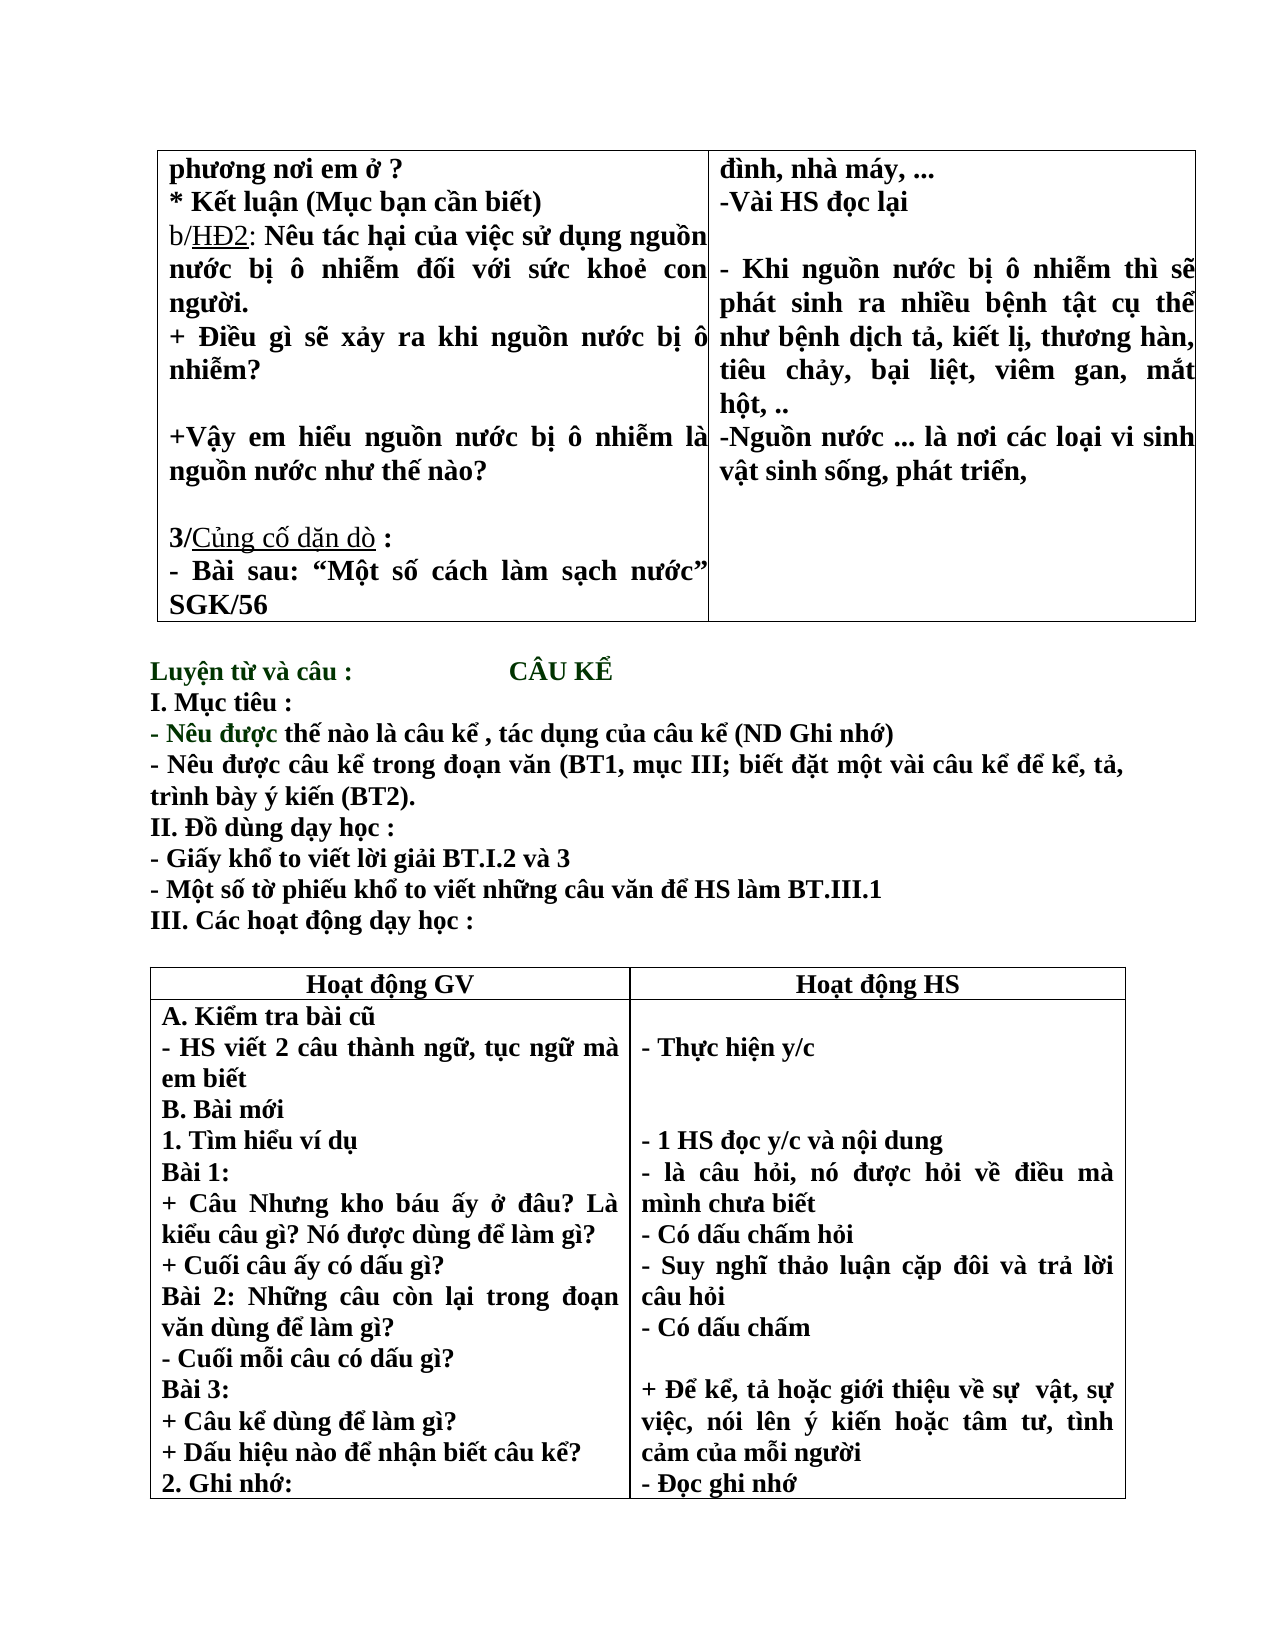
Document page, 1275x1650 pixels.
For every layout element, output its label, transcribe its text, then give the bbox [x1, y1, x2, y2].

text Luyện từ và câu : CÂU KỂ [150, 655, 1125, 686]
text II. Đồ dùng dạy học : [150, 811, 1125, 842]
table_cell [151, 1000, 629, 1498]
text - Nêu được thế nào là câu kể , tác dụng của câu kể (ND Ghi nhớ) [150, 717, 1125, 749]
text III. Các hoạt động dạy học : [150, 904, 1125, 936]
table_header Hoạt động GV [151, 968, 629, 999]
table_header Hoạt động HS [631, 968, 1125, 999]
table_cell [709, 151, 1195, 621]
text - Nêu được câu kể trong đoạn văn (BT1, mục III; biết đặt một vài câu kể để kể, tả, trình bày ý kiến (BT2). [150, 749, 1125, 811]
text - Một số tờ phiếu khổ to viết những câu văn để HS làm BT.III.1 [150, 873, 1125, 904]
text - Giấy khổ to viết lời giải BT.I.2 và 3 [150, 842, 1125, 873]
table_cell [631, 1000, 1125, 1498]
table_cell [158, 151, 708, 621]
text I. Mục tiêu : [150, 686, 1125, 717]
